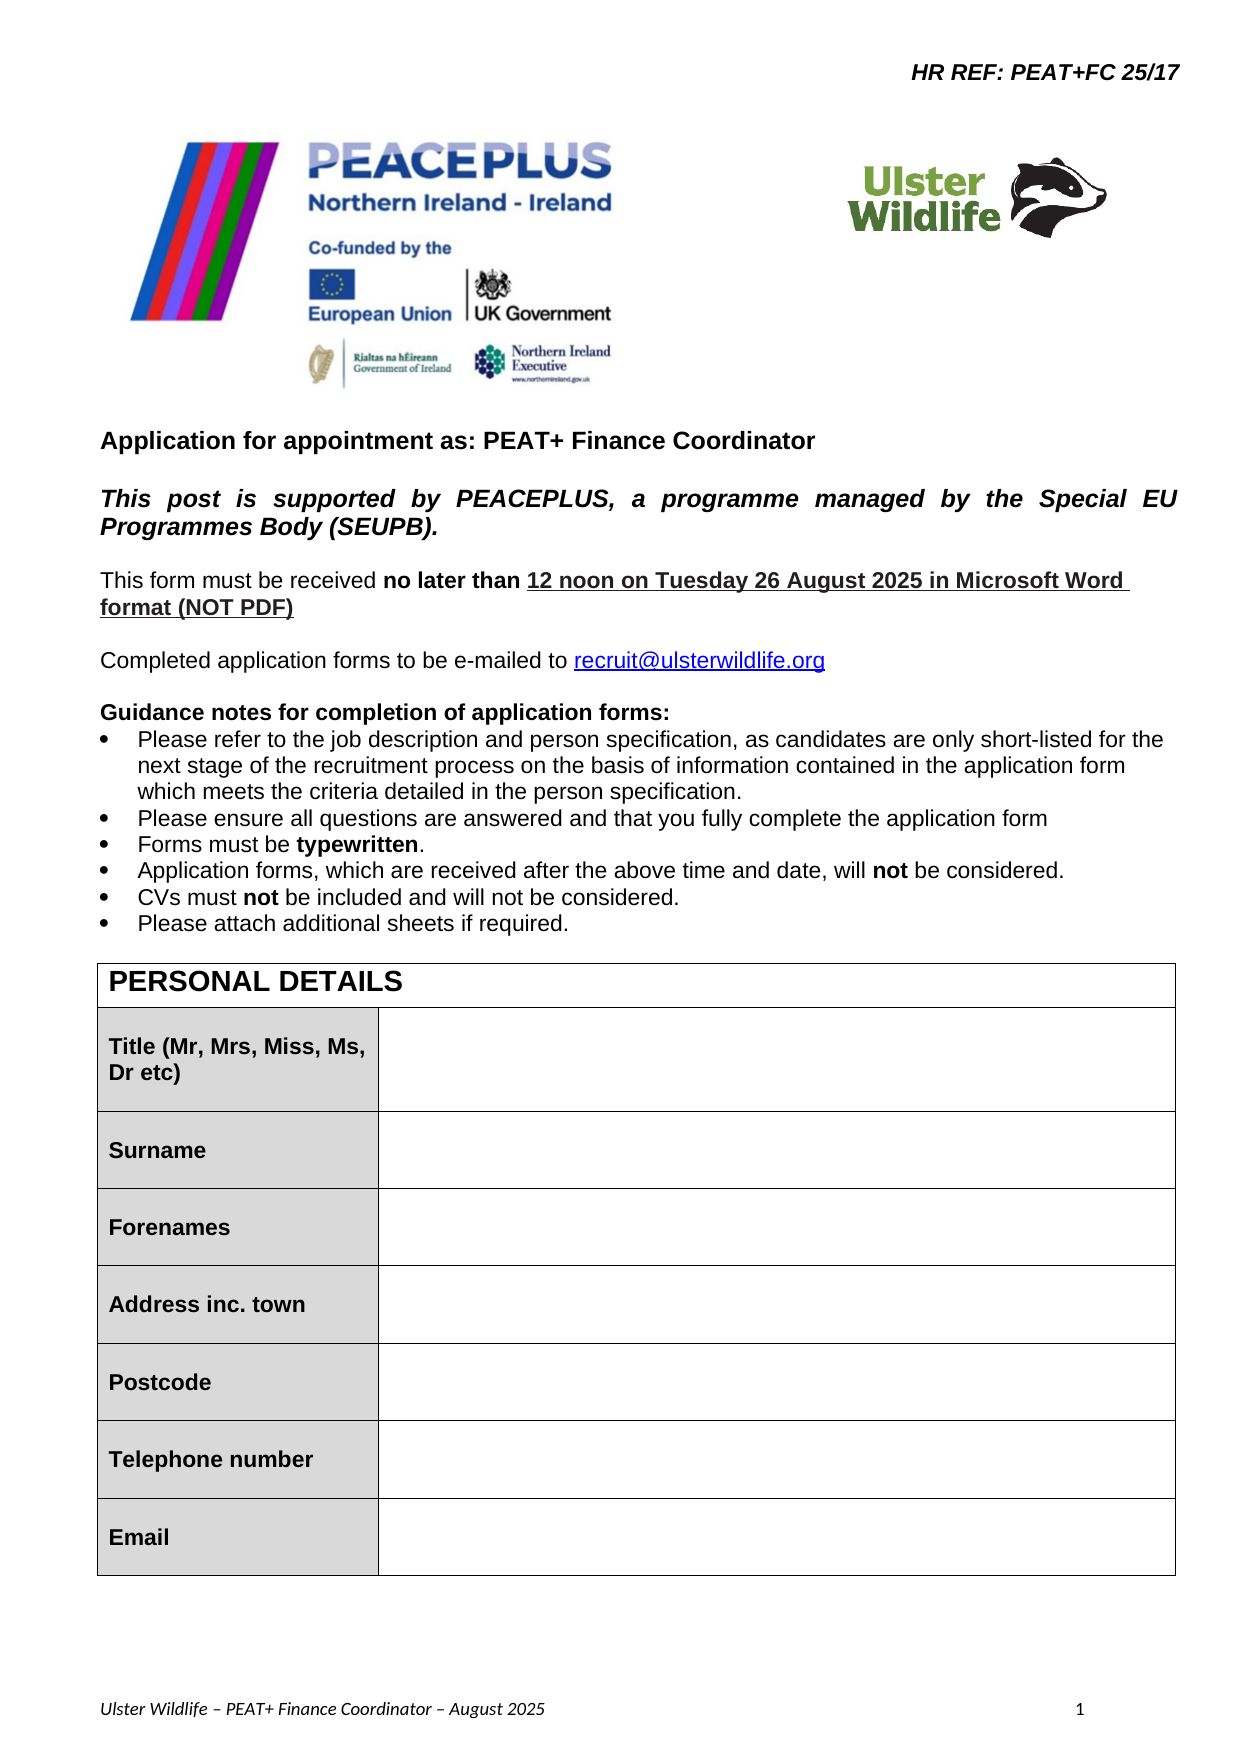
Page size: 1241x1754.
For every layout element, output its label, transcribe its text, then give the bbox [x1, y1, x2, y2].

list Please refer to the job description and person specification, as candidates are only short-listed for the [100, 726, 1240, 752]
table_cell Email [98, 1499, 378, 1575]
table_cell [379, 1189, 1175, 1265]
table_cell [379, 1008, 1175, 1111]
table_cell Telephone number [98, 1421, 378, 1498]
table_cell Surname [98, 1112, 378, 1188]
text This post is supported by PEACEPLUS, a programme managed by the Special EU Programmes Body (SEUPB). [100, 484, 1181, 541]
list Please attach additional sheets if required. [100, 910, 1235, 936]
table_cell [379, 1112, 1175, 1188]
text This form must be received no later than 12 noon on Tuesday 26 August 2025 in Microsoft Word format (NOT PDF) [100, 567, 1181, 620]
table_cell Address inc. town [98, 1266, 378, 1343]
text which meets the criteria detailed in the person specification. [137, 778, 1240, 805]
table_cell [379, 1421, 1175, 1498]
picture [830, 145, 1123, 250]
table_cell Title (Mr, Mrs, Miss, Ms, Dr etc) [98, 1008, 378, 1111]
text Completed application forms to be e-mailed to recruit@ulsterwildlife.org [100, 647, 1181, 673]
list CVs must not be included and will not be considered. [100, 884, 1235, 910]
text next stage of the recruitment process on the basis of information contained in the application form [137, 752, 1240, 778]
table_header PERSONAL DETAILS [98, 964, 1175, 1007]
table_cell Postcode [98, 1344, 378, 1420]
table_cell [379, 1499, 1175, 1575]
table_cell [379, 1344, 1175, 1420]
text Application for appointment as: PEAT+ Finance Coordinator [100, 426, 1181, 455]
text Guidance notes for completion of application forms: [100, 699, 1181, 726]
list Forms must be typewritten. [100, 831, 1216, 857]
table_cell [379, 1266, 1175, 1343]
list Please ensure all questions are answered and that you fully complete the application form [100, 805, 1216, 831]
list Application forms, which are received after the above time and date, will not be considered. [100, 857, 1240, 884]
picture [100, 104, 640, 427]
table_cell Forenames [98, 1189, 378, 1265]
